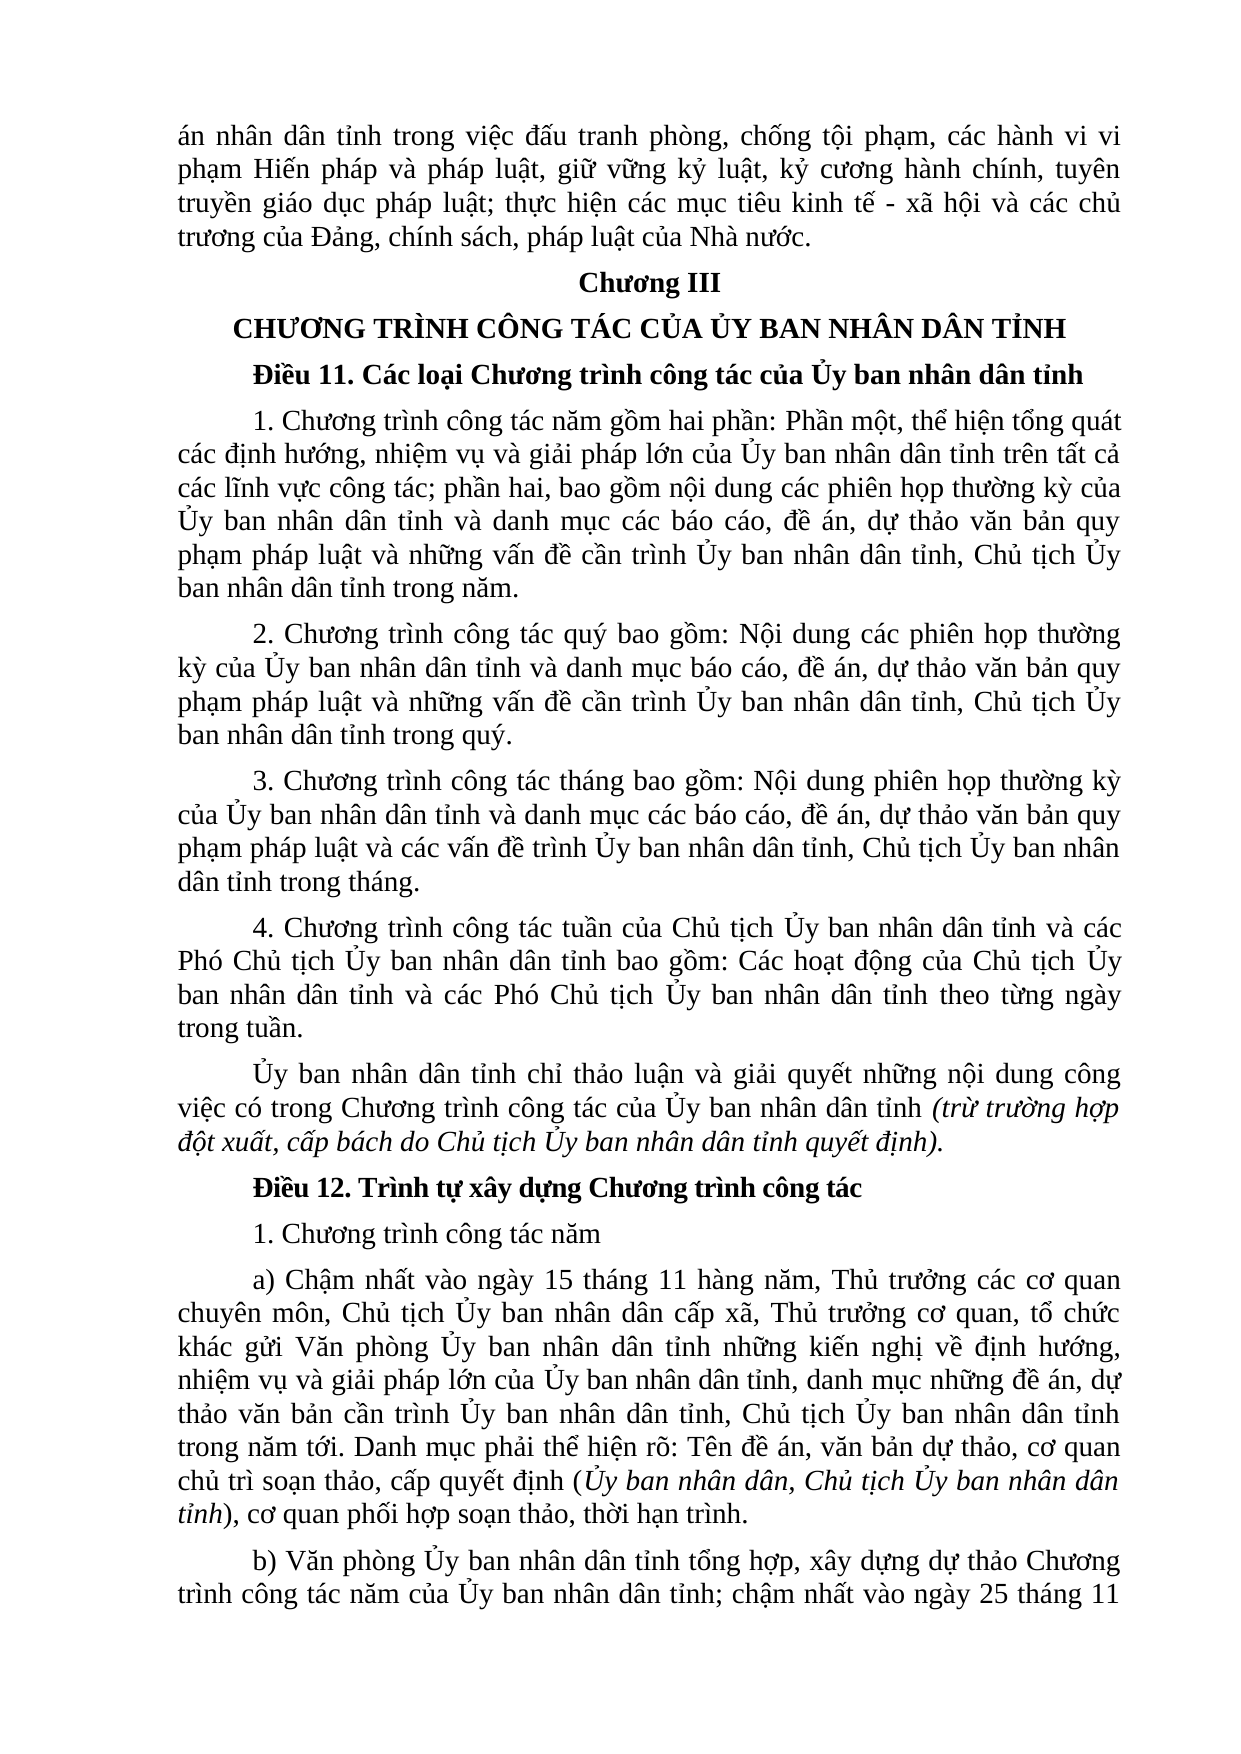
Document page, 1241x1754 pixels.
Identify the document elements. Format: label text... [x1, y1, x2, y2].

text Điều 11. Các loại Chương trình công tác của Ủy ban nhân dân tỉnh [177, 357, 1122, 390]
text 4. Chương trình công tác tuần của Chủ tịch Ủy ban nhân dân tỉnh và các Phó Chủ tịch Ủy ban nhân dân tỉnh bao gồm: Các hoạt động của Chủ tịch Ủy ban nhân dân tỉnh và các Phó Chủ tịch Ủy ban nhân dân tỉnh theo từng ngày trong tuần. [177, 910, 1122, 1044]
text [177, 118, 1122, 252]
text CHƯƠNG TRÌNH CÔNG TÁC CỦA ỦY BAN NHÂN DÂN TỈNH [177, 311, 1122, 344]
text Ủy ban nhân dân tỉnh chỉ thảo luận và giải quyết những nội dung công việc có trong Chương trình công tác của Ủy ban nhân dân tỉnh (trừ trường hợp đột xuất, cấp bách do Chủ tịch Ủy ban nhân dân tỉnh quyết định). [177, 1057, 1122, 1157]
text 3. Chương trình công tác tháng bao gồm: Nội dung phiên họp thường kỳ của Ủy ban nhân dân tỉnh và danh mục các báo cáo, đề án, dự thảo văn bản quy phạm pháp luật và các vấn đề trình Ủy ban nhân dân tỉnh, Chủ tịch Ủy ban nhân dân tỉnh trong tháng. [177, 763, 1122, 897]
text Chương III [177, 265, 1122, 298]
text Điều 12. Trình tự xây dựng Chương trình công tác [177, 1170, 1122, 1203]
text 1. Chương trình công tác năm [177, 1216, 1122, 1249]
text a) Chậm nhất vào ngày 15 tháng 11 hàng năm, Thủ trưởng các cơ quan chuyên môn, Chủ tịch Ủy ban nhân dân cấp xã, Thủ trưởng cơ quan, tổ chức khác gửi Văn phòng Ủy ban nhân dân tỉnh những kiến nghị về định hướng, nhiệm vụ và giải pháp lớn của Ủy ban nhân dân tỉnh, danh mục những đề án, dự thảo văn bản cần trình Ủy ban nhân dân tỉnh, Chủ tịch Ủy ban nhân dân tỉnh trong năm tới. Danh mục phải thể hiện rõ: Tên đề án, văn bản dự thảo, cơ quan chủ trì soạn thảo, cấp quyết định (Ủy ban nhân dân, Chủ tịch Ủy ban nhân dân tỉnh), cơ quan phối hợp soạn thảo, thời hạn trình. [177, 1262, 1122, 1530]
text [177, 1543, 1122, 1610]
text 1. Chương trình công tác năm gồm hai phần: Phần một, thể hiện tổng quát các định hướng, nhiệm vụ và giải pháp lớn của Ủy ban nhân dân tỉnh trên tất cả các lĩnh vực công tác; phần hai, bao gồm nội dung các phiên họp thường kỳ của Ủy ban nhân dân tỉnh và danh mục các báo cáo, đề án, dự thảo văn bản quy phạm pháp luật và những vấn đề cần trình Ủy ban nhân dân tỉnh, Chủ tịch Ủy ban nhân dân tỉnh trong năm. [177, 403, 1122, 604]
text 2. Chương trình công tác quý bao gồm: Nội dung các phiên họp thường kỳ của Ủy ban nhân dân tỉnh và danh mục báo cáo, đề án, dự thảo văn bản quy phạm pháp luật và những vấn đề cần trình Ủy ban nhân dân tỉnh, Chủ tịch Ủy ban nhân dân tỉnh trong quý. [177, 617, 1122, 751]
